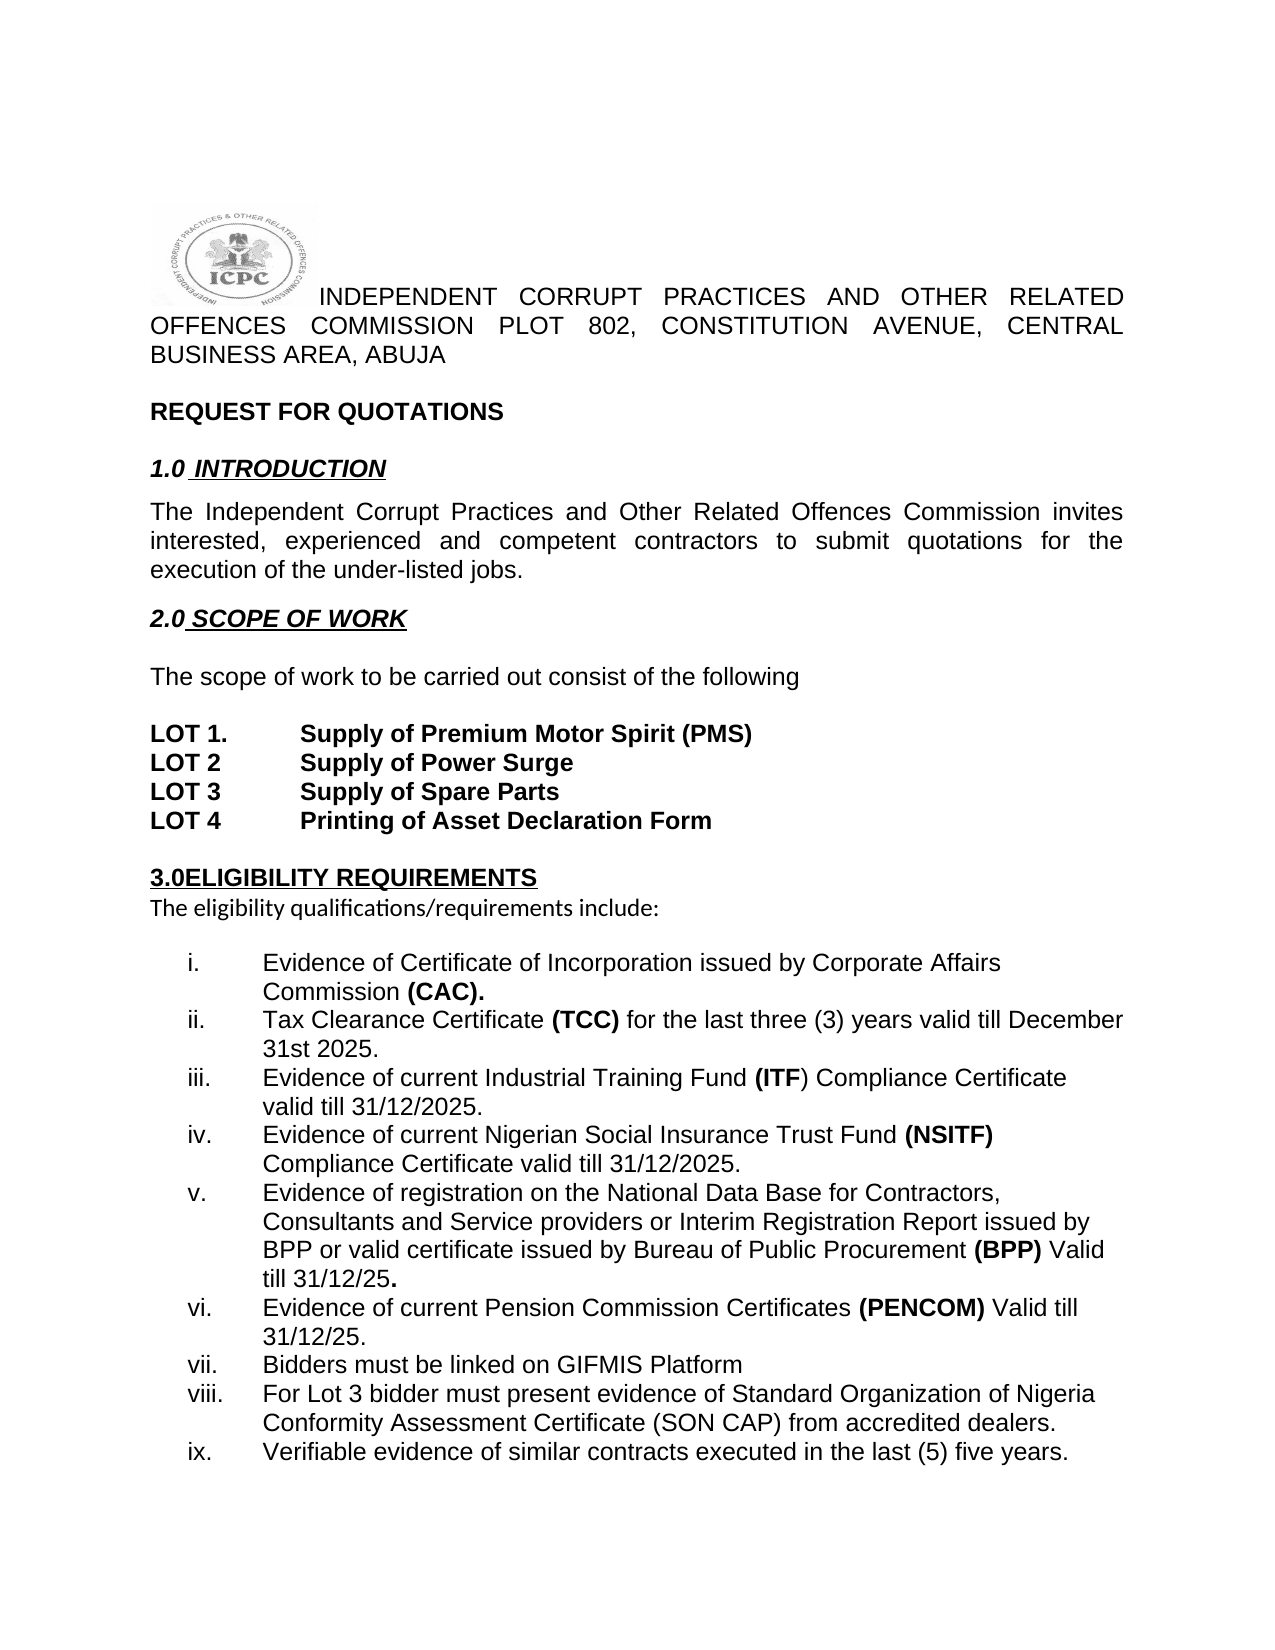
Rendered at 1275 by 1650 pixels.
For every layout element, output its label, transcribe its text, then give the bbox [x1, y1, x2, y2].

list Bidders must be linked on GIFMIS Platform [187, 1350, 1125, 1379]
list Evidence of registration on the National Data Base for Contractors, Consultants and Service providers or Interim Registration Report issued by BPP or valid certificate issued by Bureau of Public Procurement (BPP) Valid till 31/12/25. [187, 1178, 1125, 1293]
list For Lot 3 bidder must present evidence of Standard Organization of Nigeria Conformity Assessment Certificate (SON CAP) from accredited dealers. [187, 1379, 1125, 1436]
text REQUEST FOR QUOTATIONS [150, 397, 1125, 426]
text 2.0 SCOPE OF WORK [150, 604, 1125, 633]
text LOT 3 Supply of Spare Parts [150, 777, 1125, 806]
list Evidence of current Industrial Training Fund (ITF) Compliance Certificate valid till 31/12/2025. [187, 1063, 1125, 1120]
text LOT 1. Supply of Premium Motor Spirit (PMS) [150, 719, 1125, 748]
list Tax Clearance Certificate (TCC) for the last three (3) years valid till December 31st 2025. [187, 1005, 1125, 1063]
text The eligibility qualifications/requirements include: [150, 892, 1125, 922]
text LOT 4 Printing of Asset Declaration Form [150, 806, 1125, 834]
text The Independent Corrupt Practices and Other Related Offences Commission invites interested, experienced and competent contractors to submit quotations for the execution of the under-listed jobs. [150, 497, 1125, 583]
list Verifiable evidence of similar contracts executed in the last (5) five years. [187, 1436, 1125, 1465]
list Evidence of current Nigerian Social Insurance Trust Fund (NSITF) Compliance Certificate valid till 31/12/2025. [187, 1120, 1125, 1178]
text LOT 2 Supply of Power Surge [150, 748, 1125, 777]
list Evidence of Certificate of Incorporation issued by Corporate Affairs Commission (CAC). [187, 948, 1125, 1005]
list Evidence of current Pension Commission Certificates (PENCOM) Valid till 31/12/25. [187, 1293, 1125, 1350]
text INDEPENDENT CORRUPT PRACTICES AND OTHER RELATED OFFENCES COMMISSION PLOT 802, CONSTITUTION AVENUE, CENTRAL BUSINESS AREA, ABUJA [150, 203, 1125, 369]
text 3.0ELIGIBILITY REQUIREMENTS [150, 863, 1125, 892]
text The scope of work to be carried out consist of the following [150, 662, 1125, 691]
list INTRODUCTION [150, 454, 1125, 483]
